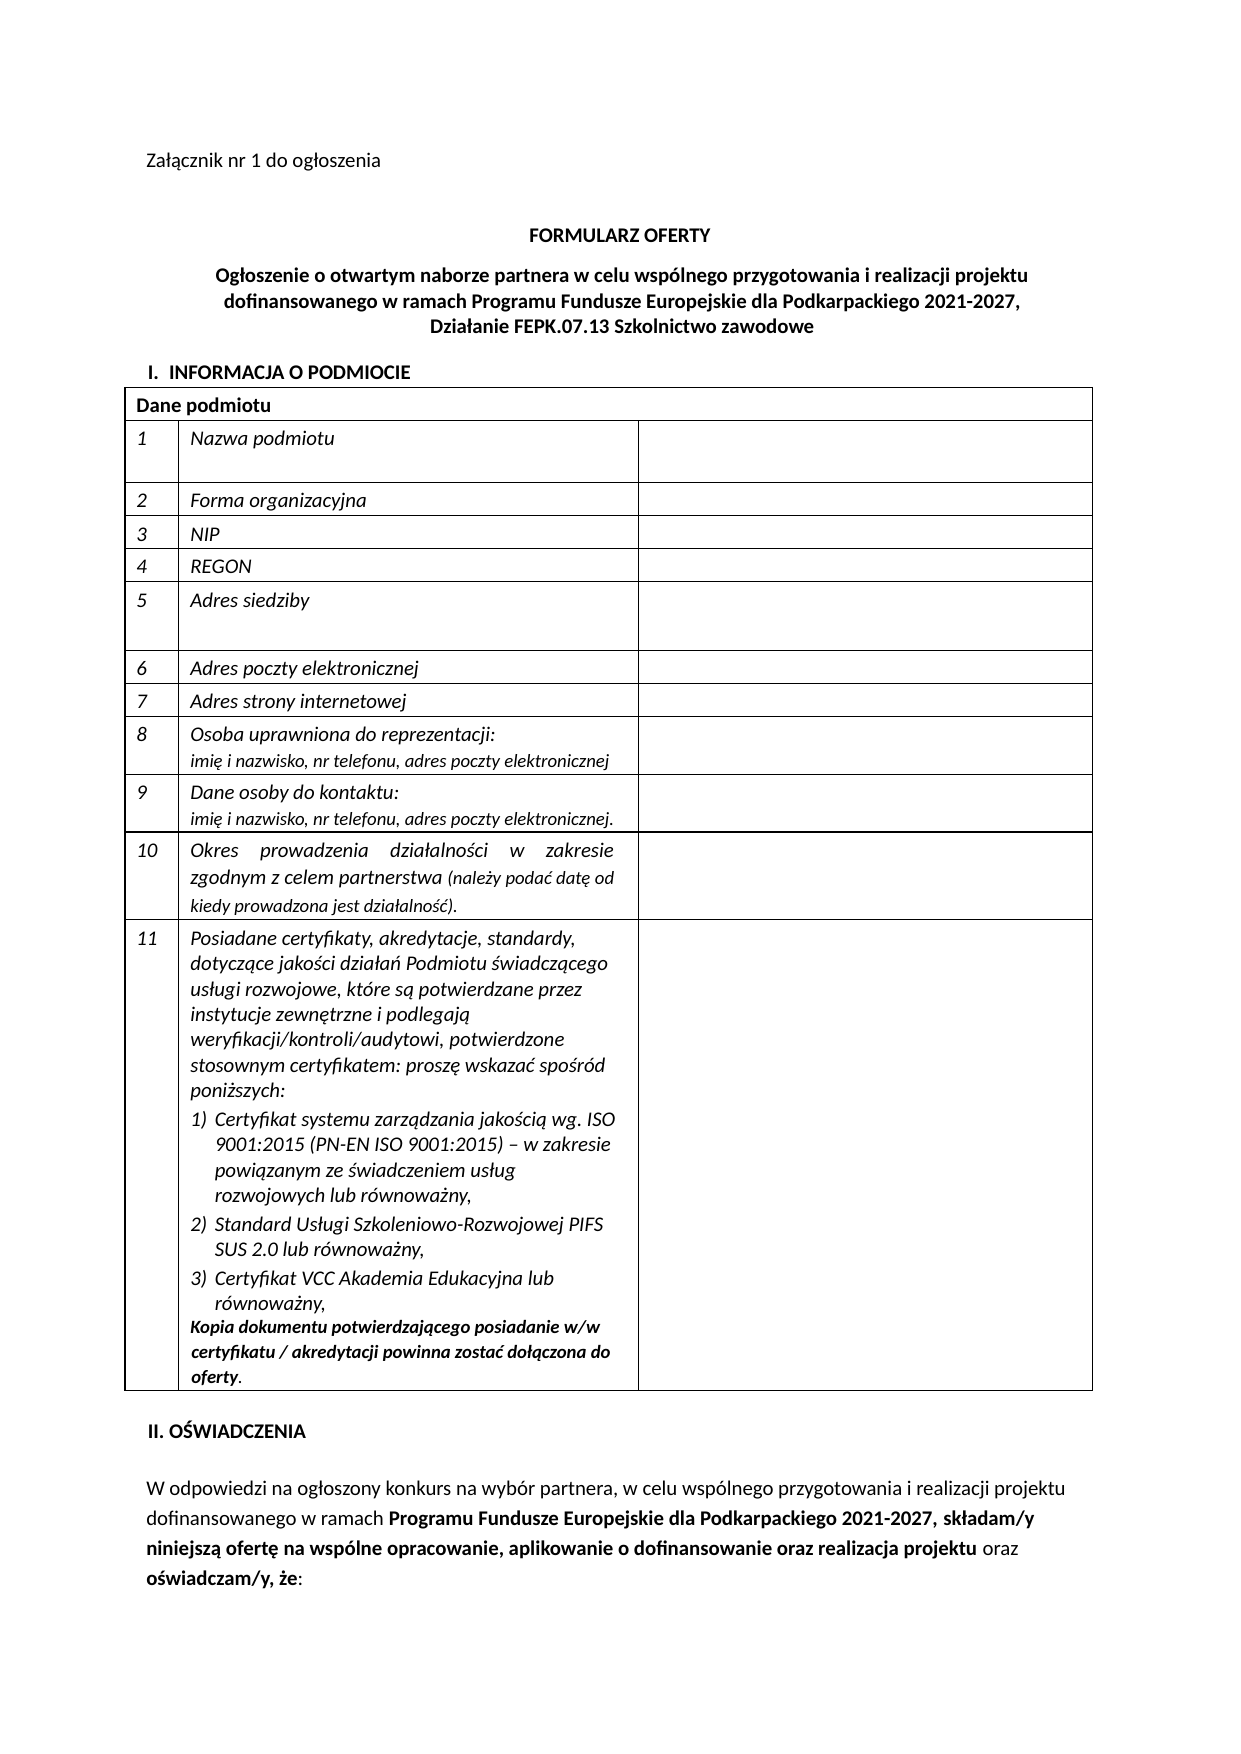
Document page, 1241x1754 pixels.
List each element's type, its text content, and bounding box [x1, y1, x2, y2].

table_cell Adres siedziby [179, 582, 638, 649]
list OŚWIADCZENIA [148, 1418, 1072, 1444]
table_cell 1 [126, 421, 178, 482]
table_cell REGON [179, 549, 638, 581]
table_cell [639, 549, 1092, 581]
list INFORMACJA O PODMIOCIE [148, 359, 1072, 385]
table_cell [639, 833, 1092, 919]
subtitle FORMULARZ OFERTY [148, 223, 1092, 248]
text Załącznik nr 1 do ogłoszenia [146, 148, 1057, 173]
table_cell Dane osoby do kontaktu: imię i nazwisko, nr telefonu, adres poczty elektronicznej. [179, 775, 638, 831]
table_cell Adres strony internetowej [179, 684, 638, 716]
table_cell Osoba uprawniona do reprezentacji: imię i nazwisko, nr telefonu, adres poczty elektronicznej [179, 717, 638, 773]
table_cell 2 [126, 483, 178, 515]
table_cell Okres prowadzenia działalności w zakresie zgodnym z celem partnerstwa (należy podać datę od kiedy prowadzona jest działalność). [179, 833, 638, 919]
table_header Dane podmiotu [126, 388, 1092, 420]
table_cell NIP [179, 516, 638, 548]
table_cell [639, 483, 1092, 515]
table_cell [639, 920, 1092, 1390]
table_cell 7 [126, 684, 178, 716]
text W odpowiedzi na ogłoszony konkurs na wybór partnera, w celu wspólnego przygotowania i realizacji projektu dofinansowanego w ramach Programu Fundusze Europejskie dla Podkarpackiego 2021-2027, składam/y niniejszą ofertę na wspólne opracowanie, aplikowanie o dofinansowanie oraz realizacja projektu oraz oświadczam/y, że: [146, 1475, 1094, 1591]
table_cell 10 [126, 833, 178, 919]
table_cell [639, 684, 1092, 716]
table_cell 6 [126, 651, 178, 683]
table_cell Nazwa podmiotu [179, 421, 638, 482]
table_cell 3 [126, 516, 178, 548]
table_cell 9 [126, 775, 178, 831]
table_cell [639, 651, 1092, 683]
table_cell 5 [126, 582, 178, 649]
table_cell 8 [126, 717, 178, 773]
table_cell 11 [126, 920, 178, 1390]
table_cell [639, 582, 1092, 649]
table_cell 4 [126, 549, 178, 581]
table_cell Posiadane certyfikaty, akredytacje, standardy, dotyczące jakości działań Podmiotu świadczącego usługi rozwojowe, które są potwierdzane przez instytucje zewnętrzne i podlegają weryfikacji/kontroli/audytowi, potwierdzone stosownym certyfikatem: proszę wskazać spośród poniższych: Certyfikat systemu zarządzania jakością wg. ISO 9001:2015 (PN-EN ISO 9001:2015) – w zakresie powiązanym ze świadczeniem usług rozwojowych lub równoważny, Standard Usługi Szkoleniowo-Rozwojowej PIFS SUS 2.0 lub równoważny, Certyfikat VCC Akademia Edukacyjna lub równoważny, Kopia dokumentu potwierdzającego posiadanie w/w certyfikatu / akredytacji powinna zostać dołączona do oferty. [179, 920, 638, 1390]
table_cell [639, 717, 1092, 773]
table_cell Forma organizacyjna [179, 483, 638, 515]
table_cell Adres poczty elektronicznej [179, 651, 638, 683]
table_cell [639, 516, 1092, 548]
table_cell [639, 421, 1092, 482]
text Ogłoszenie o otwartym naborze partnera w celu wspólnego przygotowania i realizacji projektu dofinansowanego w ramach Programu Fundusze Europejskie dla Podkarpackiego 2021-2027, Działanie FEPK.07.13 Szkolnictwo zawodowe [205, 262, 1039, 339]
table_cell [639, 775, 1092, 831]
